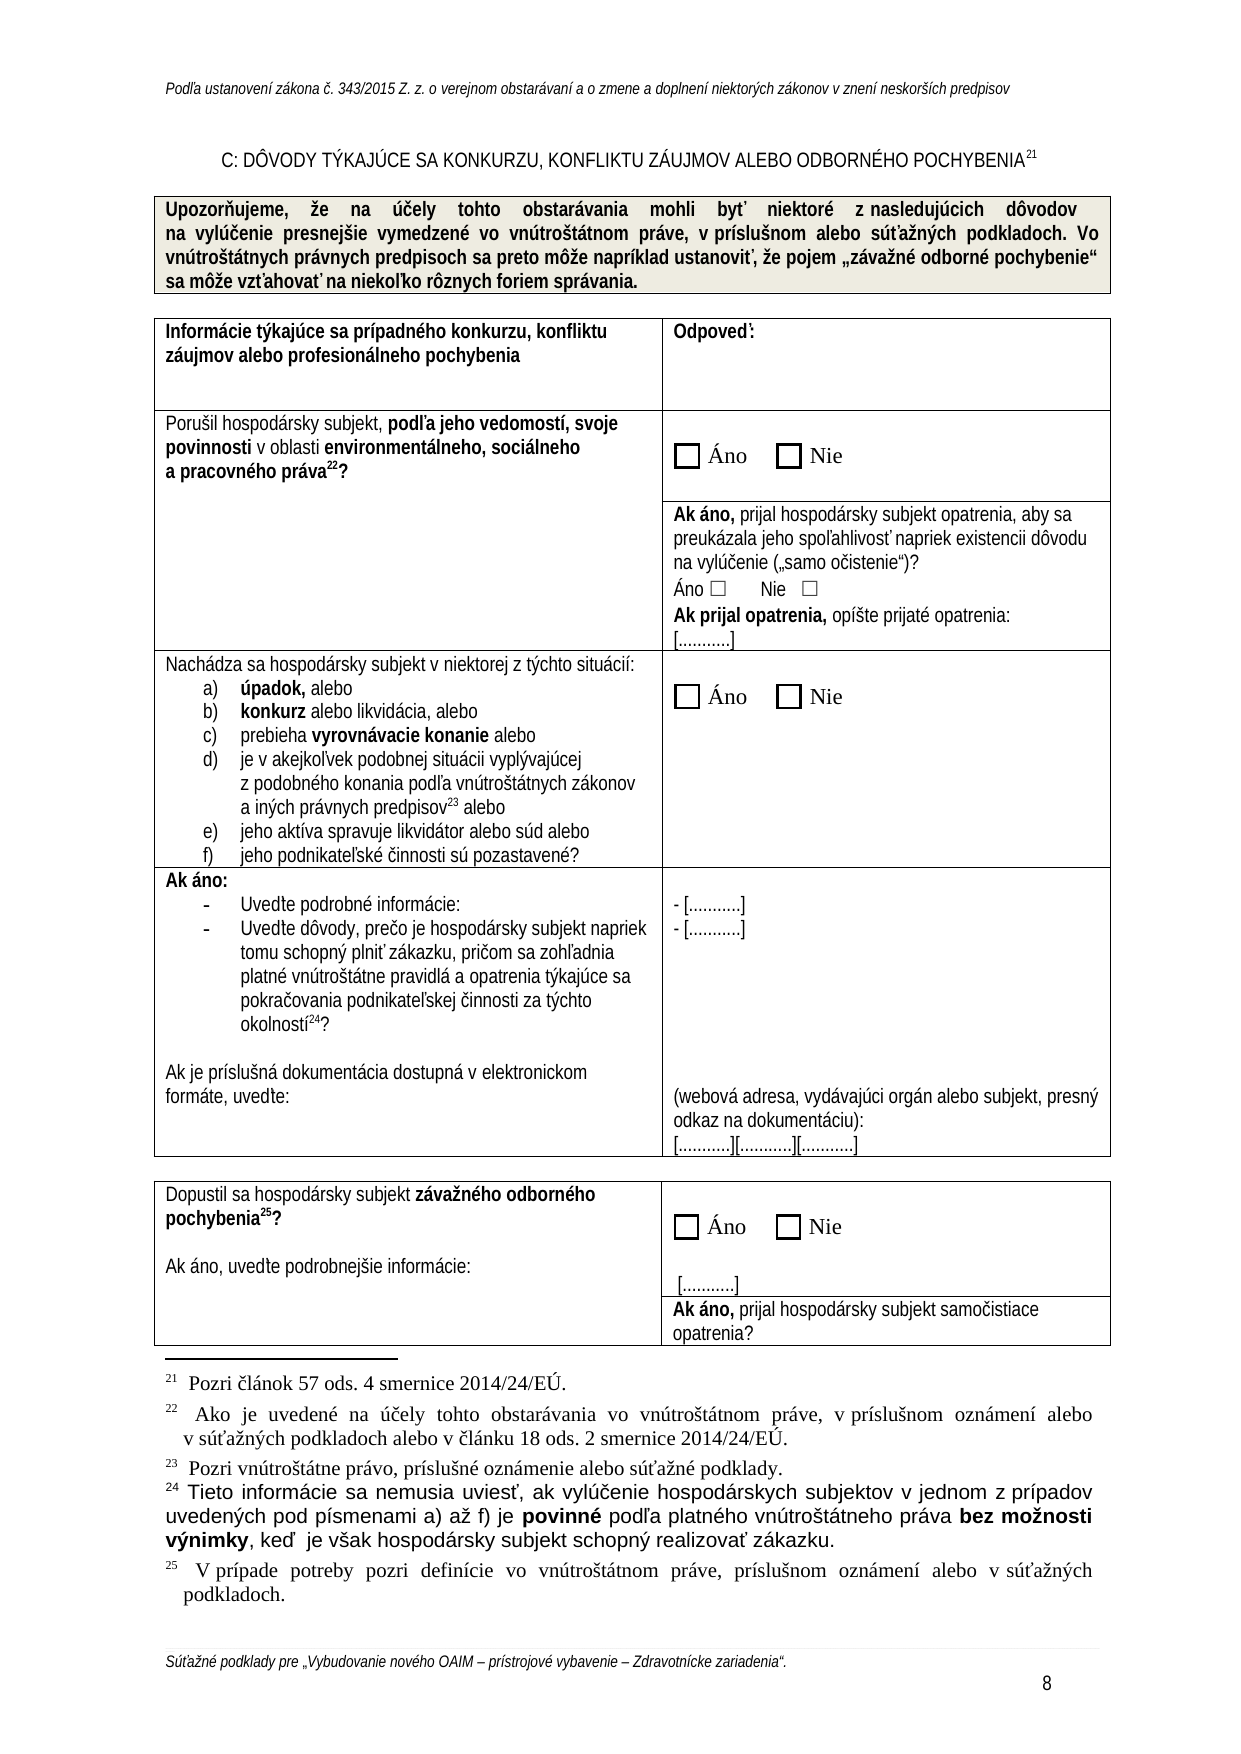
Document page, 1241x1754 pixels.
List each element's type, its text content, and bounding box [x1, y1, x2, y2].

table_cell Ak áno: Uveďte podrobné informácie: Uveďte dôvody, prečo je hospodársky subjekt napriek tomu schopný plniť zákazku, pričom sa zohľadnia platné vnútroštátne pravidlá a opatrenia týkajúce sa pokračovania podnikateľskej činnosti za týchto okolností? Ak je príslušná dokumentácia dostupná v elektronickom formáte, uveďte: [155, 868, 662, 1156]
table_header [...........] [662, 1182, 1110, 1296]
table_header Dopustil sa hospodársky subjekt závažného odborného pochybenia? Ak áno, uveďte podrobnejšie informácie: [155, 1182, 661, 1345]
table_header Informácie týkajúce sa prípadného konkurzu, konfliktu záujmov alebo profesionálneho pochybenia [155, 319, 662, 409]
text C: DÔVODY TÝKAJÚCE SA KONKURZU, KONFLIKTU ZÁUJMOV ALEBO ODBORNÉHO POCHYBENIA [165, 148, 1092, 172]
table_header Upozorňujeme, že na účely tohto obstarávania mohli byť niektoré z nasledujúcich dôvodov na vylúčenie presnejšie vymedzené vo vnútroštátnom práve, v príslušnom alebo súťažných podkladoch. Vo vnútroštátnych právnych predpisoch sa preto môže napríklad ustanoviť, že pojem „závažné odborné pochybenie“ sa môže vzťahovať na niekoľko rôznych foriem správania. [155, 197, 1110, 292]
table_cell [662, 1297, 1110, 1345]
table_header Odpoveď: [663, 319, 1110, 409]
table_cell [663, 651, 1110, 867]
table_cell [663, 411, 1110, 501]
table_cell Porušil hospodársky subjekt, podľa jeho vedomostí, svoje povinnosti v oblasti environmentálneho, sociálneho a pracovného práva? [155, 411, 662, 650]
table_cell Nachádza sa hospodársky subjekt v niektorej z týchto situácií: úpadok, alebo konkurz alebo likvidácia, alebo prebieha vyrovnávacie konanie alebo je v akejkoľvek podobnej situácii vyplývajúcej z podobného konania podľa vnútroštátnych zákonov a iných právnych predpisov alebo jeho aktíva spravuje likvidátor alebo súd alebo jeho podnikateľské činnosti sú pozastavené? [155, 651, 662, 867]
table_cell Ak áno, prijal hospodársky subjekt opatrenia, aby sa preukázala jeho spoľahlivosť napriek existencii dôvodu na vylúčenie („samo očistenie“)? Áno ☐ Nie ☐ Ak prijal opatrenia, opíšte prijaté opatrenia: [...........] [663, 502, 1110, 650]
table_cell - [...........] - [...........] (webová adresa, vydávajúci orgán alebo subjekt, presný odkaz na dokumentáciu): [...........][...........][...........] [663, 868, 1110, 1156]
